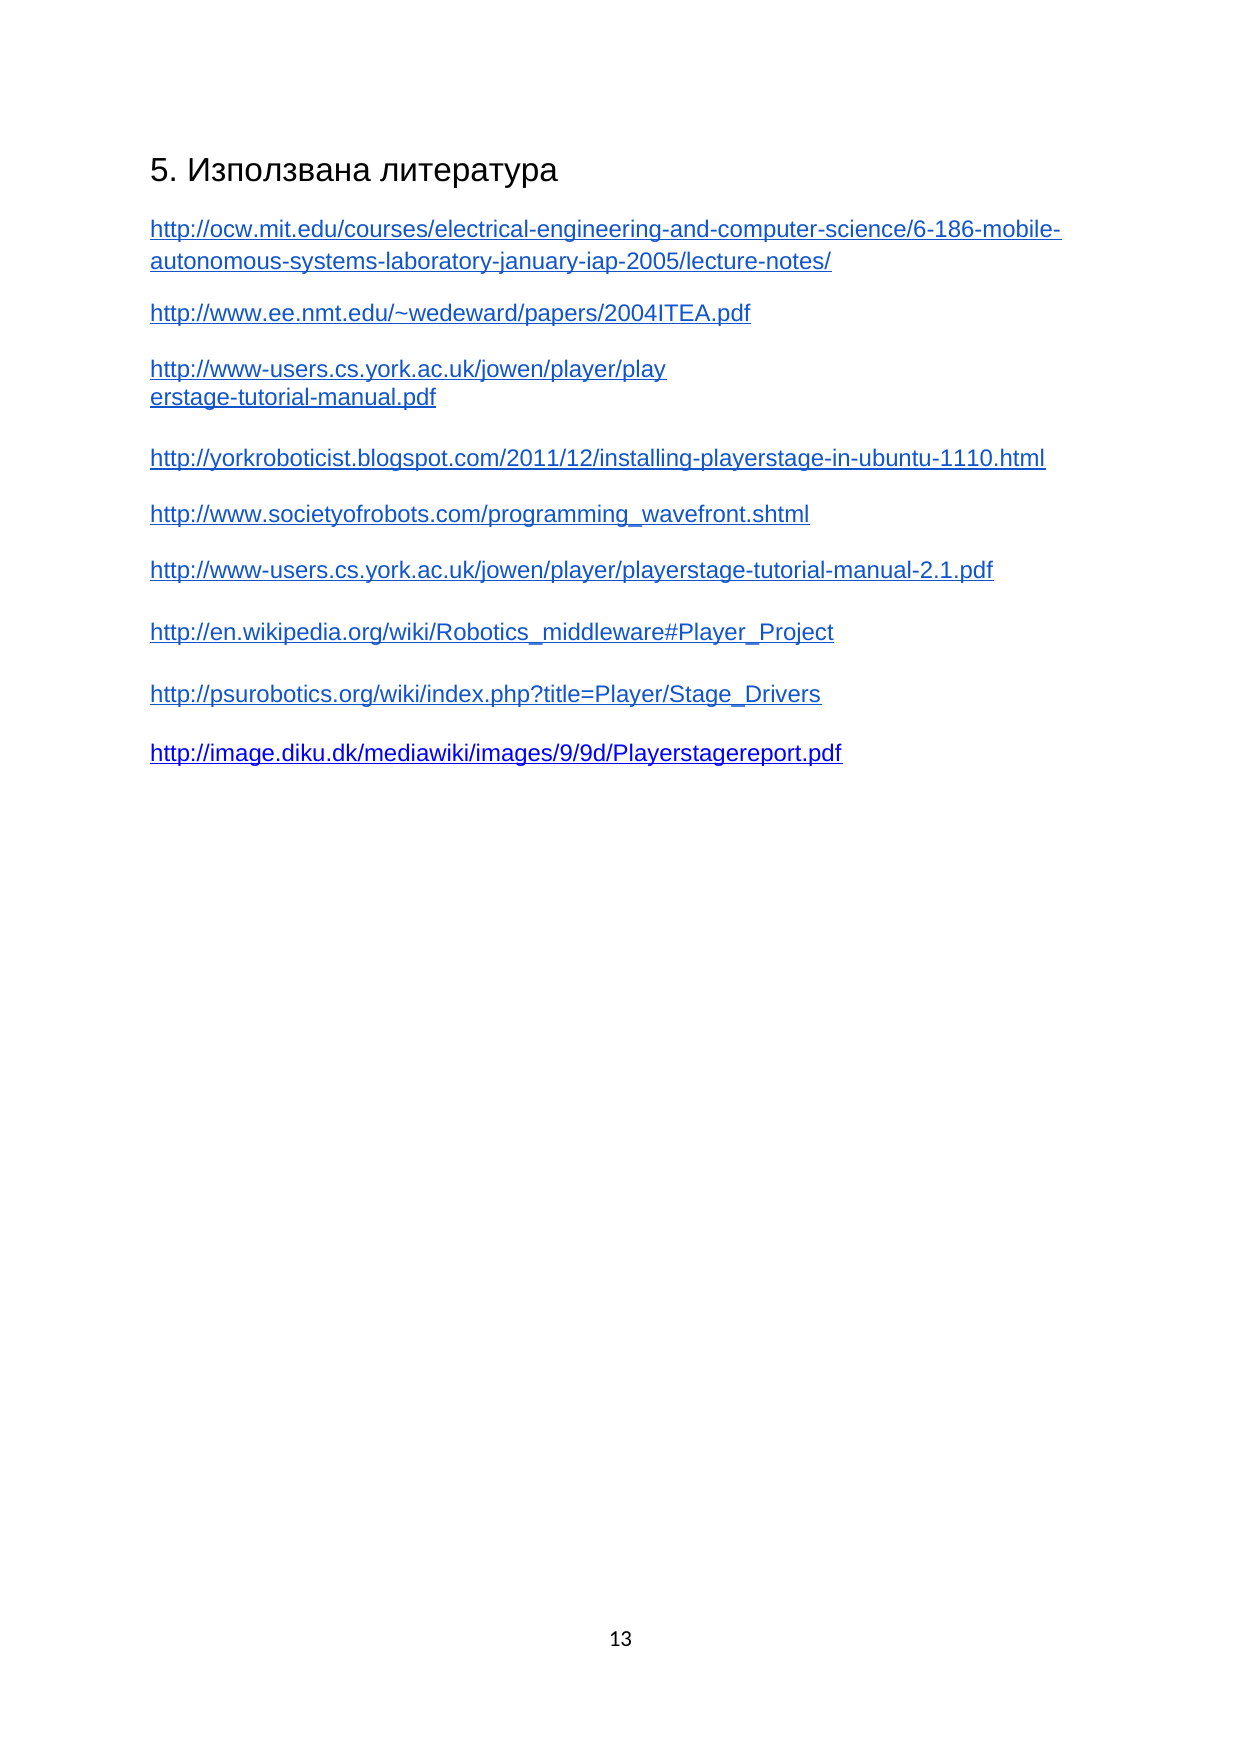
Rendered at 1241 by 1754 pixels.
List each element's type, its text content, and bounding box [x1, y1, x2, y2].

text http://www.societyofrobots.com/programming_wavefront.shtml [150, 500, 1090, 556]
text http://image.diku.dk/mediawiki/images/9/9d/Playerstagereport.pdf [150, 739, 1090, 766]
text http://www-users.cs.york.ac.uk/jowen/player/play erstage-tutorial-manual.pdf [150, 355, 1090, 410]
text http://ocw.mit.edu/courses/electrical-engineering-and-computer-science/6-186-mobile-autonomous-systems-laboratory-january-iap-2005/lecture-notes/ [150, 215, 1090, 274]
text http://yorkroboticist.blogspot.com/2011/12/installing-playerstage-in-ubuntu-1110.html [150, 444, 1090, 500]
text http://www-users.cs.york.ac.uk/jowen/player/playerstage-tutorial-manual-2.1.pdf [150, 556, 1090, 583]
text http://www.ee.nmt.edu/~wedeward/papers/2004ITEA.pdf [150, 299, 1090, 355]
text 5. Използвана литература [150, 150, 1090, 188]
text http://en.wikipedia.org/wiki/Robotics_middleware#Player_Project [150, 618, 1090, 645]
text http://psurobotics.org/wiki/index.php?title=Player/Stage_Drivers [150, 645, 1090, 707]
